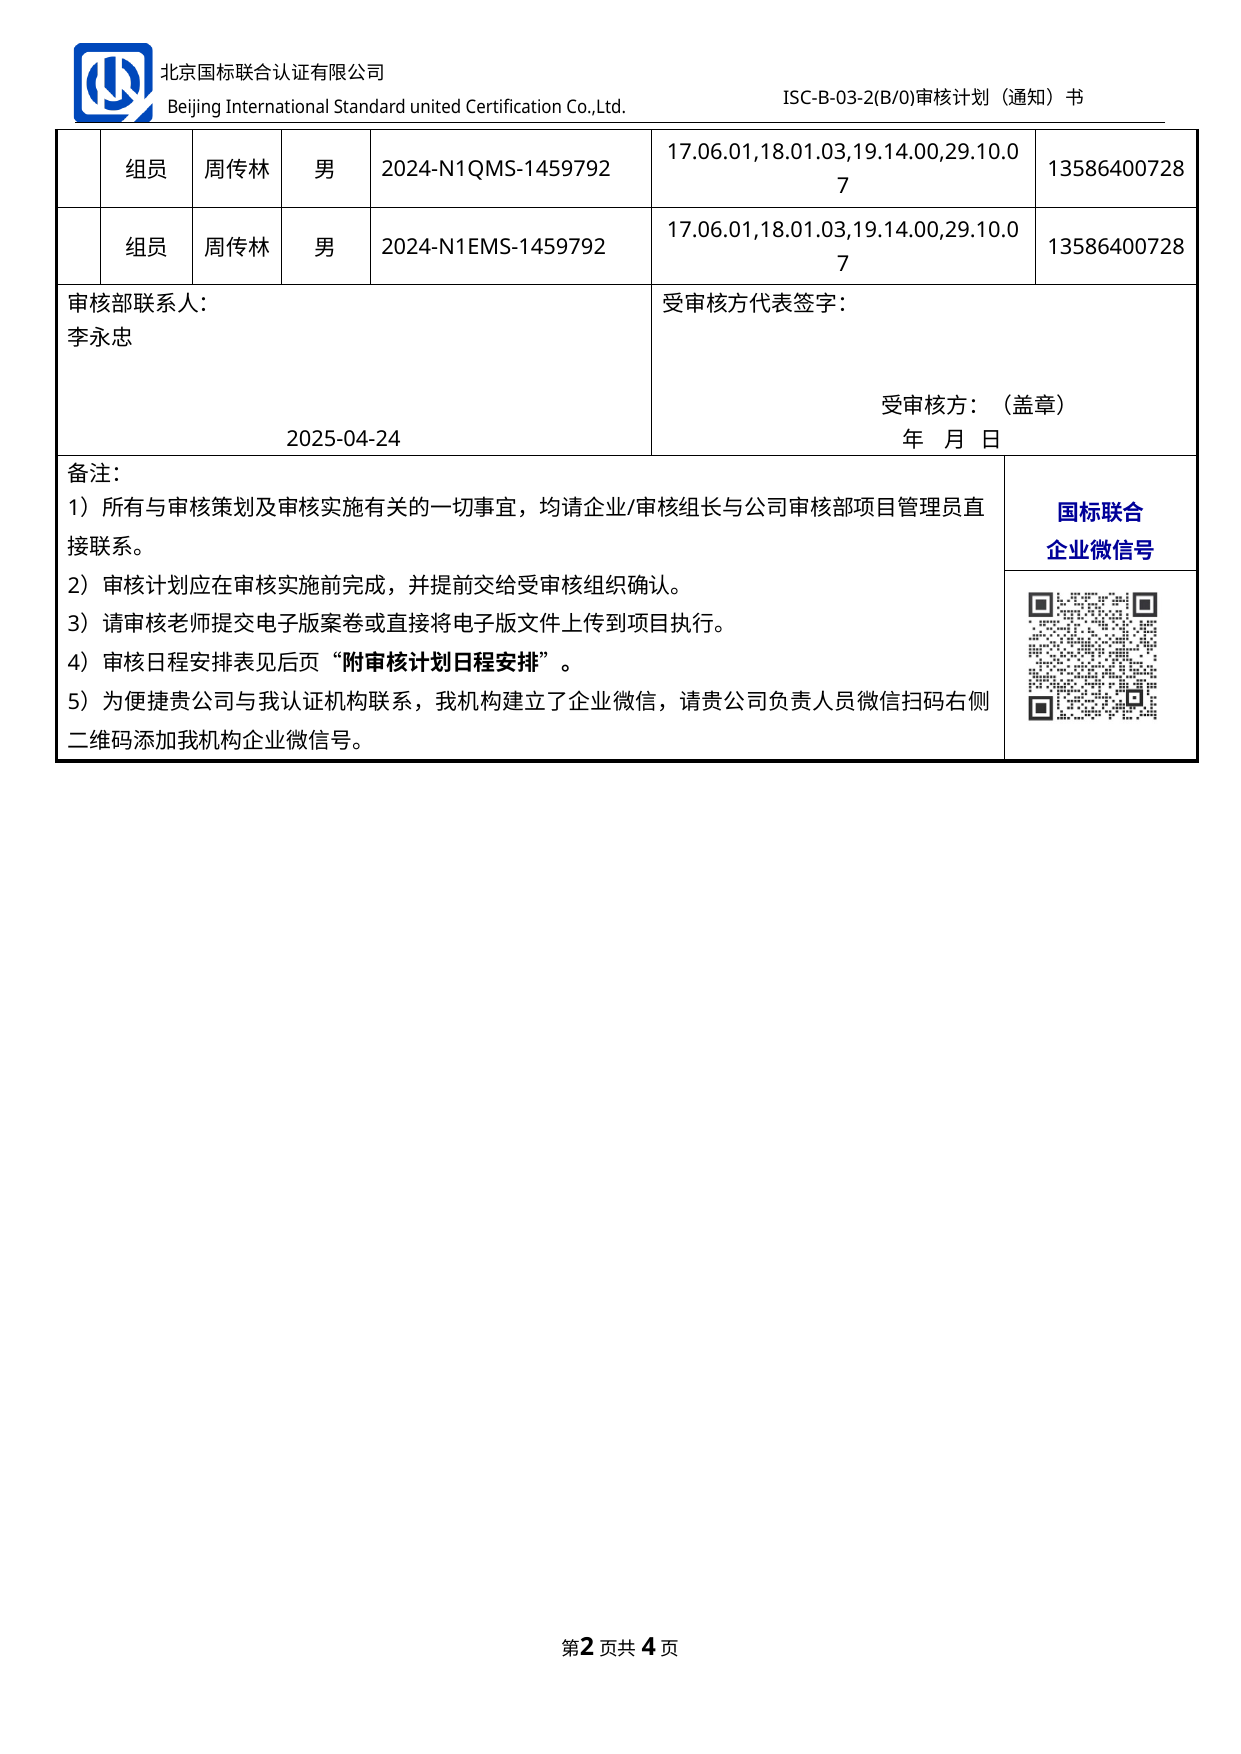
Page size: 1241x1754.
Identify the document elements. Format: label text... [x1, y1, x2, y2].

table_cell 2024-N1QMS-1459792 [371, 130, 651, 207]
table_cell 13586400728 [1036, 208, 1196, 284]
table_cell 备注： 1）所有与审核策划及审核实施有关的一切事宜，均请企业/审核组长与公司审核部项目管理员直接联系。 2）审核计划应在审核实施前完成，并提前交给受审核组织确认。 3）请审核老师提交电子版案卷或直接将电子版文件上传到项目执行。 4）审核日程安排表见后页“附审核计划日程安排”。 5）为便捷贵公司与我认证机构联系，我机构建立了企业微信，请贵公司负责人员微信扫码右侧二维码添加我机构企业微信号。 [58, 456, 1004, 759]
table_cell [58, 208, 100, 284]
table_cell 17.06.01,18.01.03,19.14.00,29.10.07 [652, 130, 1035, 207]
table_cell [58, 130, 100, 207]
table_cell 2024-N1EMS-1459792 [371, 208, 651, 284]
table_cell 周传林 [193, 208, 281, 284]
table_cell 男 [282, 208, 370, 284]
table_cell 受审核方代表签字： 受审核方：（盖章） 年 月 日 [652, 285, 1196, 455]
table_cell 国标联合 企业微信号 [1005, 456, 1196, 570]
table_cell 组员 [101, 208, 192, 284]
picture [1020, 586, 1166, 730]
table_cell 17.06.01,18.01.03,19.14.00,29.10.07 [652, 208, 1035, 284]
table_cell [1005, 571, 1196, 759]
picture [73, 43, 153, 123]
table_cell 审核部联系人： 李永忠 2025-04-24 [58, 285, 651, 455]
table_cell 组员 [101, 130, 192, 207]
table_cell 男 [282, 130, 370, 207]
table_cell 13586400728 [1036, 130, 1196, 207]
table_cell 周传林 [193, 130, 281, 207]
